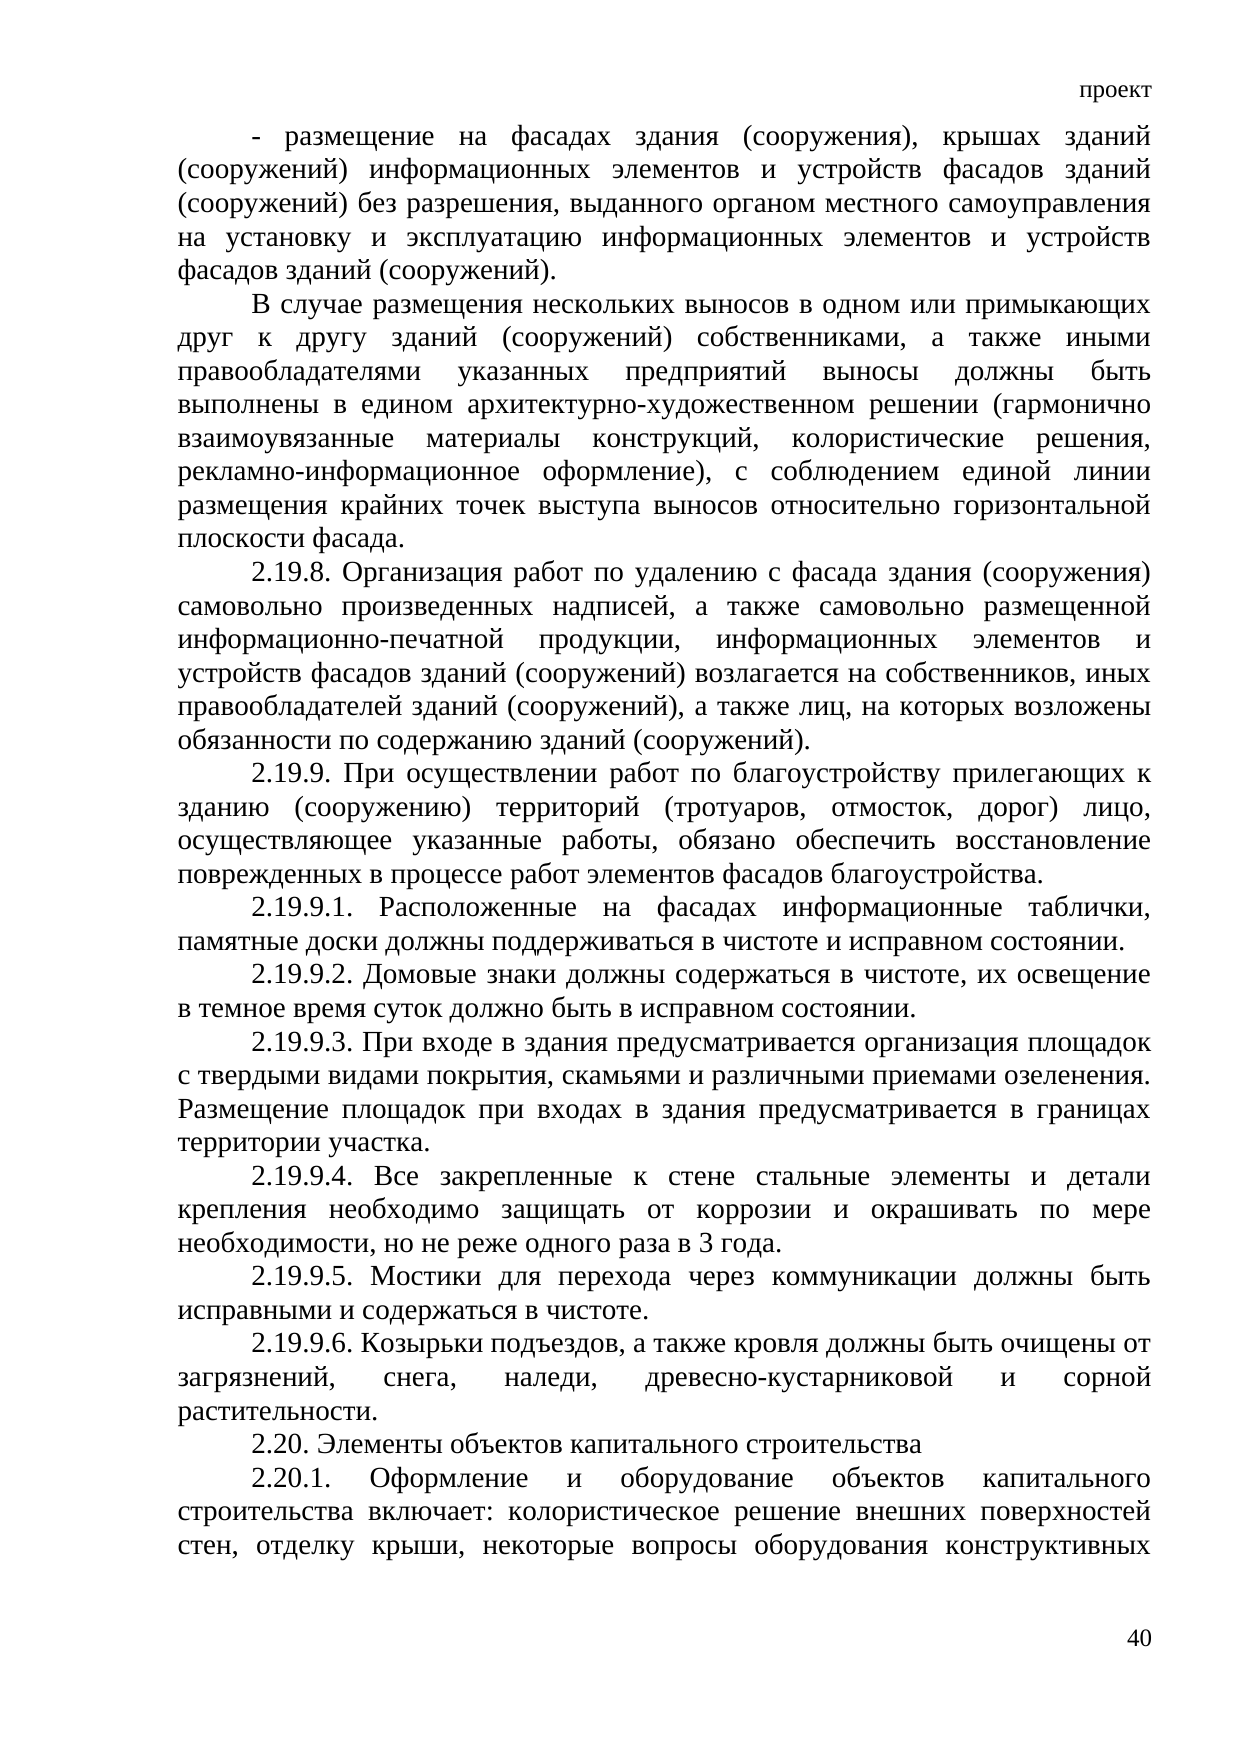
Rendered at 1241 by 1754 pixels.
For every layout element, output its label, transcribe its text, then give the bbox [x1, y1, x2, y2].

text 2.19.9.4. Все закрепленные к стене стальные элементы и детали крепления необходимо защищать от коррозии и окрашивать по мере необходимости, но не реже одного раза в 3 года. [177, 1158, 1152, 1258]
text 2.19.9.1. Расположенные на фасадах информационные таблички, памятные доски должны поддерживаться в чистоте и исправном состоянии. [177, 889, 1152, 957]
text 2.19.9. При осуществлении работ по благоустройству прилегающих к зданию (сооружению) территорий (тротуаров, отмосток, дорог) лицо, осуществляющее указанные работы, обязано обеспечить восстановление поврежденных в процессе работ элементов фасадов благоустройства. [177, 755, 1152, 889]
text 2.19.9.2. Домовые знаки должны содержаться в чистоте, их освещение в темное время суток должно быть в исправном состоянии. [177, 957, 1152, 1024]
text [177, 1460, 1152, 1560]
text 2.19.9.3. При входе в здания предусматривается организация площадок с твердыми видами покрытия, скамьями и различными приемами озеленения. Размещение площадок при входах в здания предусматривается в границах территории участка. [177, 1024, 1152, 1158]
text - размещение на фасадах здания (сооружения), крышах зданий (сооружений) информационных элементов и устройств фасадов зданий (сооружений) без разрешения, выданного органом местного самоуправления на установку и эксплуатацию информационных элементов и устройств фасадов зданий (сооружений). [177, 118, 1152, 286]
text 2.19.9.6. Козырьки подъездов, а также кровля должны быть очищены от загрязнений, снега, наледи, древесно-кустарниковой и сорной растительности. [177, 1326, 1152, 1426]
text 2.19.8. Организация работ по удалению с фасада здания (сооружения) самовольно произведенных надписей, а также самовольно размещенной информационно-печатной продукции, информационных элементов и устройств фасадов зданий (сооружений) возлагается на собственников, иных правообладателей зданий (сооружений), а также лиц, на которых возложены обязанности по содержанию зданий (сооружений). [177, 554, 1152, 755]
text 2.19.9.5. Мостики для перехода через коммуникации должны быть исправными и содержаться в чистоте. [177, 1258, 1152, 1326]
text В случае размещения нескольких выносов в одном или примыкающих друг к другу зданий (сооружений) собственниками, а также иными правообладателями указанных предприятий выносы должны быть выполнены в едином архитектурно-художественном решении (гармонично взаимоувязанные материалы конструкций, колористические решения, рекламно-информационное оформление), с соблюдением единой линии размещения крайних точек выступа выносов относительно горизонтальной плоскости фасада. [177, 286, 1152, 554]
text 2.20. Элементы объектов капитального строительства [177, 1426, 1152, 1460]
